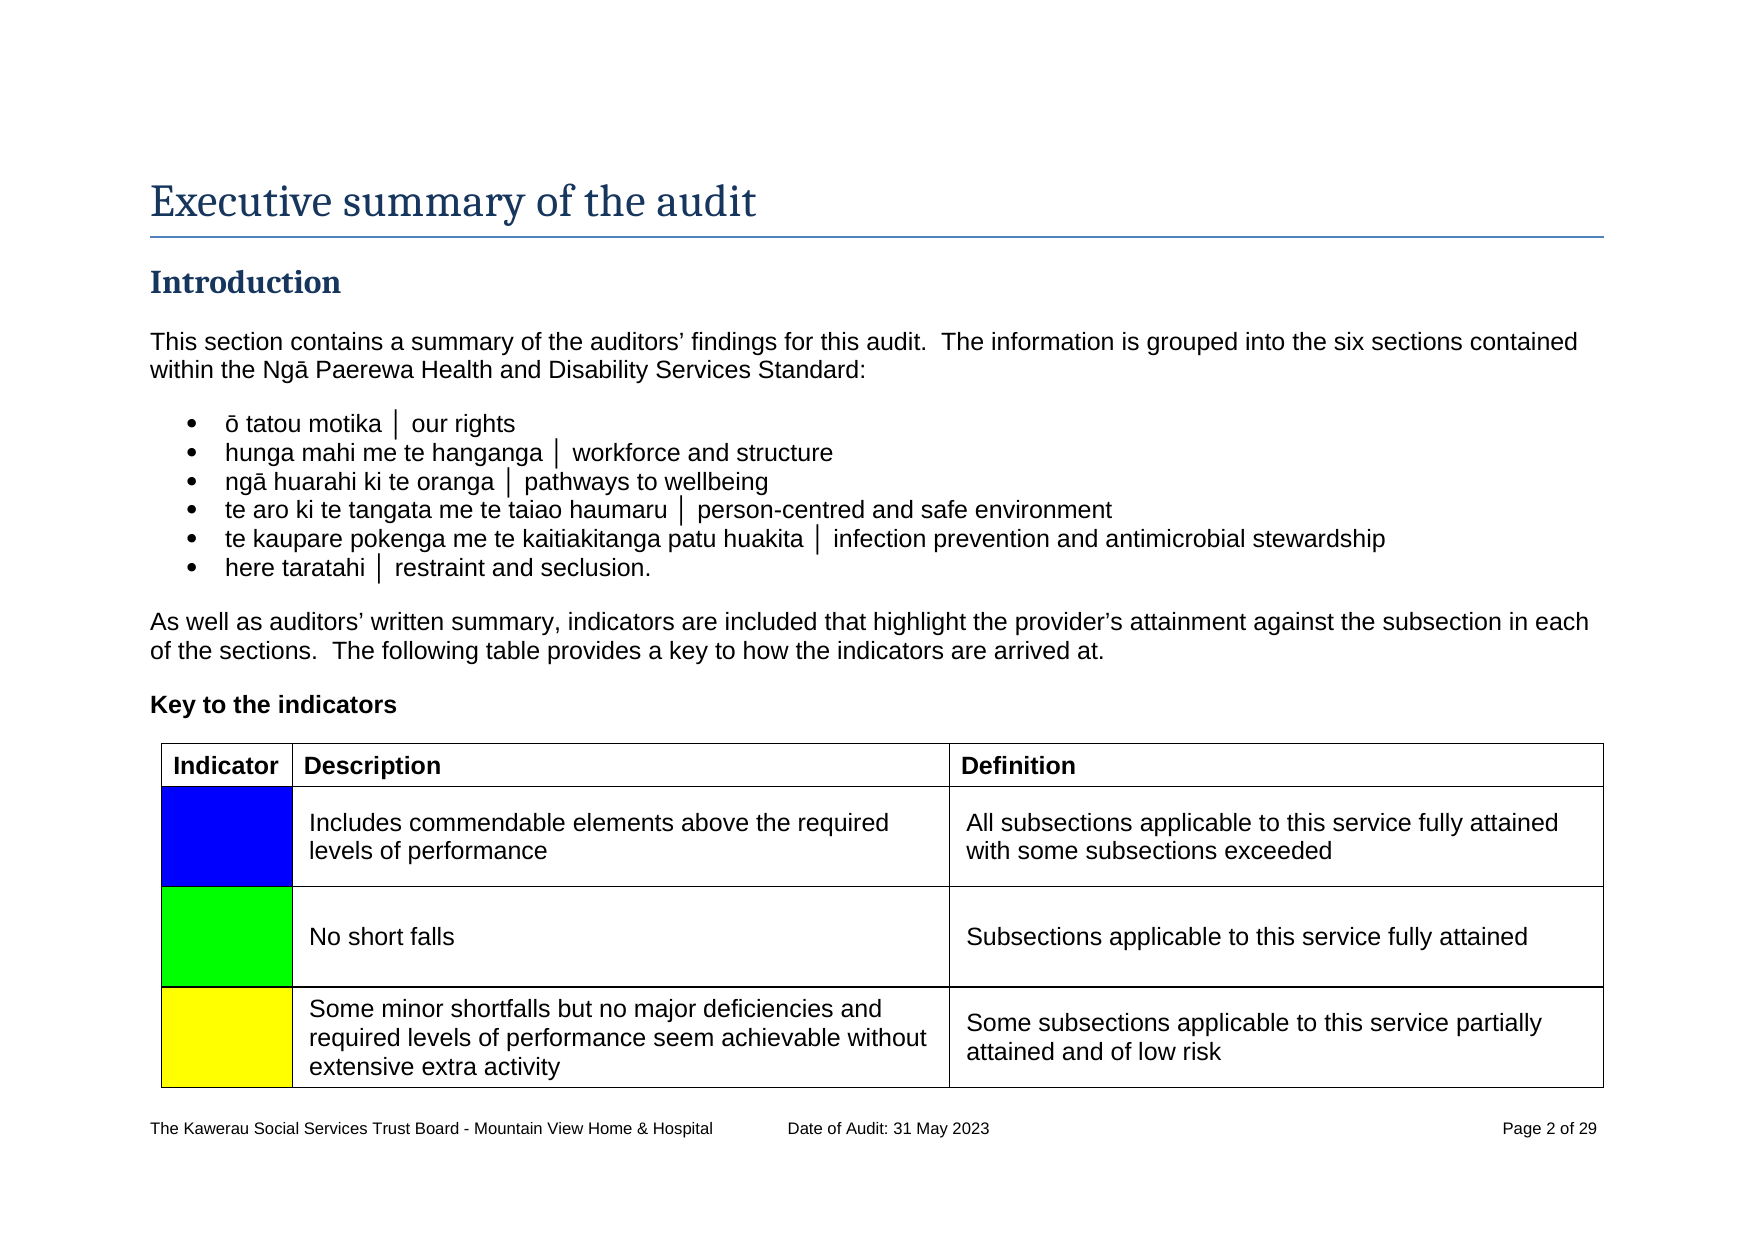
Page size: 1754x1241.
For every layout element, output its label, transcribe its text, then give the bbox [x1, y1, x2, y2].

list hunga mahi me te hanganga │ workforce and structure [557, 438, 1604, 467]
list te kaupare pokenga me te kaitiakitanga patu huakita │ infection prevention and antimicrobial stewardship [818, 524, 1604, 553]
table_header Description [293, 744, 949, 786]
table_cell No short falls [293, 887, 949, 986]
table_cell [162, 988, 292, 1087]
table_cell [162, 887, 292, 986]
list here taratahi │ restraint and seclusion. [380, 553, 1604, 582]
table_header Indicator [162, 744, 292, 786]
list ngā huarahi ki te oranga │ pathways to wellbeing [187, 467, 507, 496]
list te aro ki te tangata me te taiao haumaru │ person-centred and safe environment [682, 496, 1604, 524]
table_cell All subsections applicable to this service fully attained with some subsections exceeded [950, 787, 1603, 886]
table_cell Some subsections applicable to this service partially attained and of low risk [950, 988, 1603, 1087]
list te kaupare pokenga me te kaitiakitanga patu huakita │ infection prevention and antimicrobial stewardship [187, 524, 816, 553]
text Key to the indicators [150, 689, 1604, 718]
list ō tatou motika │ our rights [397, 409, 1604, 438]
text This section contains a summary of the auditors’ findings for this audit. The information is grouped into the six sections contained within the Ngā Paerewa Health and Disability Services Standard: [150, 326, 1604, 384]
list ngā huarahi ki te oranga │ pathways to wellbeing [509, 467, 1604, 496]
table_header Definition [950, 744, 1603, 786]
table_cell [162, 787, 292, 886]
list te aro ki te tangata me te taiao haumaru │ person-centred and safe environment [187, 496, 680, 524]
text As well as auditors’ written summary, indicators are included that highlight the provider’s attainment against the subsection in each of the sections. The following table provides a key to how the indicators are arrived at. [150, 607, 1604, 664]
subtitle Executive summary of the audit [150, 175, 1604, 236]
table_cell Subsections applicable to this service fully attained [950, 887, 1603, 986]
table_cell Some minor shortfalls but no major deficiencies and required levels of performance seem achievable without extensive extra activity [293, 988, 949, 1087]
list hunga mahi me te hanganga │ workforce and structure [187, 438, 555, 467]
table_cell Includes commendable elements above the required levels of performance [293, 787, 949, 886]
list here taratahi │ restraint and seclusion. [187, 553, 378, 582]
list ō tatou motika │ our rights [187, 409, 395, 438]
subtitle Introduction [150, 263, 1604, 301]
